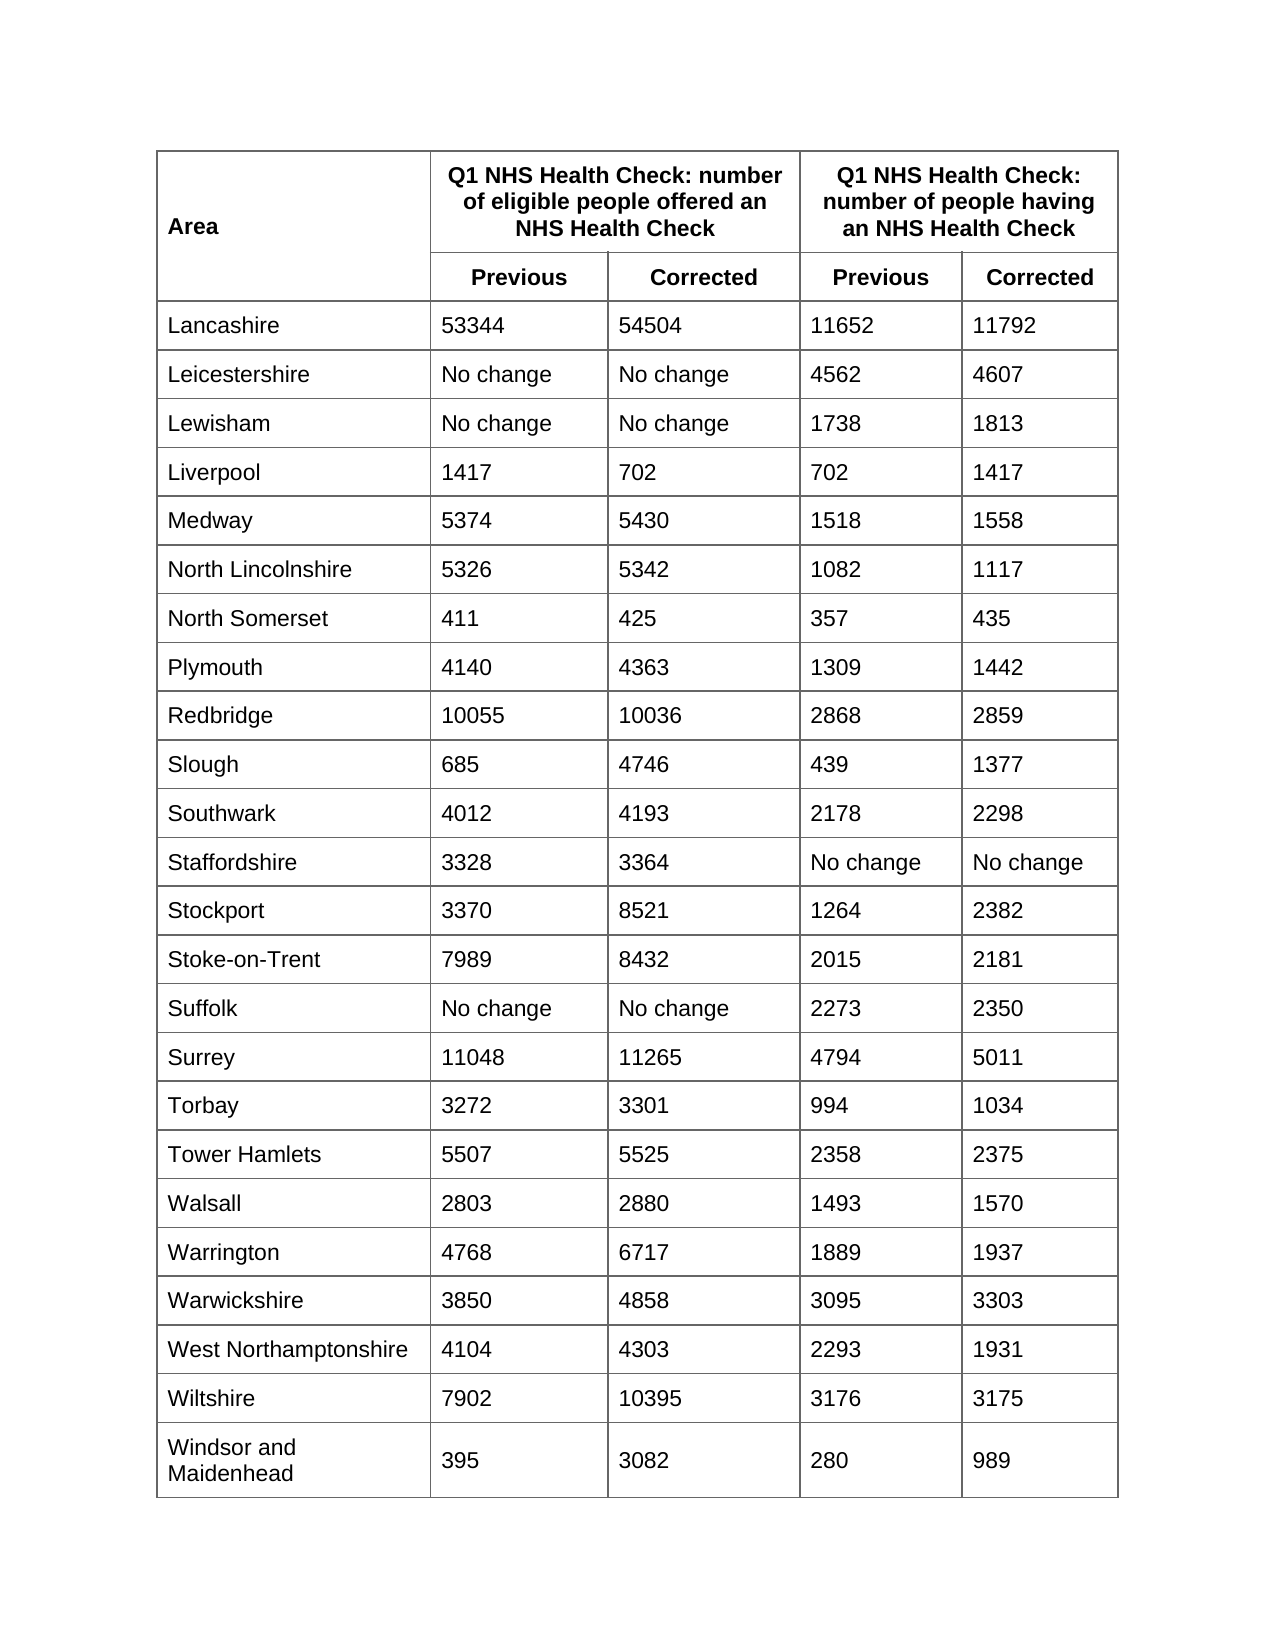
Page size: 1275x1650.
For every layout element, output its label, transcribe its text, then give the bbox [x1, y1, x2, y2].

table_cell 2178 [801, 789, 961, 836]
table_cell 4858 [609, 1277, 799, 1324]
table_cell 5430 [609, 497, 799, 544]
table_cell 4193 [609, 789, 799, 836]
table_cell Southwark [158, 789, 430, 836]
table_cell Previous [801, 253, 961, 300]
table_cell 2358 [801, 1131, 961, 1178]
table_cell 702 [801, 448, 961, 495]
table_cell 4768 [431, 1228, 607, 1275]
table_cell 3095 [801, 1277, 961, 1324]
table_cell 4303 [609, 1326, 799, 1373]
table_cell Liverpool [158, 448, 430, 495]
table_cell Staffordshire [158, 838, 430, 885]
table_cell Redbridge [158, 692, 430, 739]
table_cell 3850 [431, 1277, 607, 1324]
table_cell 3301 [609, 1082, 799, 1129]
table_cell 54504 [609, 302, 799, 349]
table_cell No change [609, 399, 799, 446]
table_cell 685 [431, 741, 607, 788]
table_header Area [158, 152, 430, 300]
table_cell 280 [801, 1423, 961, 1497]
table_cell No change [963, 838, 1117, 885]
table_cell No change [609, 984, 799, 1031]
table_cell Lewisham [158, 399, 430, 446]
table_cell 395 [431, 1423, 607, 1497]
table_cell 1377 [963, 741, 1117, 788]
table_cell 1442 [963, 643, 1117, 690]
table_cell 2382 [963, 887, 1117, 934]
table_cell 5507 [431, 1131, 607, 1178]
table_cell 439 [801, 741, 961, 788]
table_cell Suffolk [158, 984, 430, 1031]
table_cell 1558 [963, 497, 1117, 544]
table_cell 2293 [801, 1326, 961, 1373]
table_cell 702 [609, 448, 799, 495]
table_cell 2181 [963, 936, 1117, 983]
table_cell 1493 [801, 1179, 961, 1226]
table_cell 1738 [801, 399, 961, 446]
table_cell No change [801, 838, 961, 885]
table_cell 5374 [431, 497, 607, 544]
table_cell 7902 [431, 1374, 607, 1421]
table_cell 7989 [431, 936, 607, 983]
table_cell Torbay [158, 1082, 430, 1129]
table_cell 6717 [609, 1228, 799, 1275]
table_cell 53344 [431, 302, 607, 349]
table_cell 1117 [963, 546, 1117, 593]
table_cell No change [431, 399, 607, 446]
table_cell 3303 [963, 1277, 1117, 1324]
table_cell 10036 [609, 692, 799, 739]
table_cell 3364 [609, 838, 799, 885]
table_cell Tower Hamlets [158, 1131, 430, 1178]
table_cell Corrected [609, 253, 799, 300]
table_cell 2015 [801, 936, 961, 983]
table_cell 8432 [609, 936, 799, 983]
table_cell 1309 [801, 643, 961, 690]
table_cell 4746 [609, 741, 799, 788]
table_cell Previous [431, 253, 607, 300]
table_cell 4363 [609, 643, 799, 690]
table_cell 357 [801, 594, 961, 641]
table_cell 1931 [963, 1326, 1117, 1373]
table_cell 3082 [609, 1423, 799, 1497]
table_cell 3176 [801, 1374, 961, 1421]
table_cell Medway [158, 497, 430, 544]
table_cell 2273 [801, 984, 961, 1031]
table_cell 1570 [963, 1179, 1117, 1226]
table_cell 3272 [431, 1082, 607, 1129]
table_cell Warwickshire [158, 1277, 430, 1324]
table_cell No change [431, 984, 607, 1031]
table_cell 3370 [431, 887, 607, 934]
table_cell 425 [609, 594, 799, 641]
table_cell 4794 [801, 1033, 961, 1080]
table_cell Surrey [158, 1033, 430, 1080]
table_cell 1417 [963, 448, 1117, 495]
table_cell 1417 [431, 448, 607, 495]
table_cell 2880 [609, 1179, 799, 1226]
table_cell 1937 [963, 1228, 1117, 1275]
table_cell No change [431, 351, 607, 398]
table_cell 2375 [963, 1131, 1117, 1178]
table_cell No change [609, 351, 799, 398]
table_cell 4607 [963, 351, 1117, 398]
table_cell Slough [158, 741, 430, 788]
table_cell 5326 [431, 546, 607, 593]
table_cell 8521 [609, 887, 799, 934]
table_cell 2350 [963, 984, 1117, 1031]
table_header Q1 NHS Health Check: number of people having an NHS Health Check [801, 152, 1117, 251]
table_cell 1889 [801, 1228, 961, 1275]
table_cell 5011 [963, 1033, 1117, 1080]
table_cell Stockport [158, 887, 430, 934]
table_cell Stoke-on-Trent [158, 936, 430, 983]
table_cell 1518 [801, 497, 961, 544]
table_cell 10395 [609, 1374, 799, 1421]
table_cell 411 [431, 594, 607, 641]
table_cell West Northamptonshire [158, 1326, 430, 1373]
table_cell Windsor and Maidenhead [158, 1423, 430, 1497]
table_cell 11265 [609, 1033, 799, 1080]
table_cell 3175 [963, 1374, 1117, 1421]
table_cell North Somerset [158, 594, 430, 641]
table_cell 994 [801, 1082, 961, 1129]
table_cell Wiltshire [158, 1374, 430, 1421]
table_cell 1813 [963, 399, 1117, 446]
table_cell 2803 [431, 1179, 607, 1226]
table_cell 2859 [963, 692, 1117, 739]
table_cell 10055 [431, 692, 607, 739]
table_cell 1034 [963, 1082, 1117, 1129]
table_header Q1 NHS Health Check: number of eligible people offered an NHS Health Check [431, 152, 799, 251]
table_cell 989 [963, 1423, 1117, 1497]
table_cell 11792 [963, 302, 1117, 349]
table_cell 435 [963, 594, 1117, 641]
table_cell 2298 [963, 789, 1117, 836]
table_cell 11048 [431, 1033, 607, 1080]
table_cell 1264 [801, 887, 961, 934]
table_cell 1082 [801, 546, 961, 593]
table_cell 3328 [431, 838, 607, 885]
table_cell 5525 [609, 1131, 799, 1178]
table_cell 4104 [431, 1326, 607, 1373]
table_cell Warrington [158, 1228, 430, 1275]
table_cell 5342 [609, 546, 799, 593]
table_cell 4140 [431, 643, 607, 690]
table_cell Walsall [158, 1179, 430, 1226]
table_cell 11652 [801, 302, 961, 349]
table_cell North Lincolnshire [158, 546, 430, 593]
table_cell Leicestershire [158, 351, 430, 398]
table_cell Plymouth [158, 643, 430, 690]
table_cell 2868 [801, 692, 961, 739]
table_cell Corrected [963, 253, 1117, 300]
table_cell Lancashire [158, 302, 430, 349]
table_cell 4562 [801, 351, 961, 398]
table_cell 4012 [431, 789, 607, 836]
